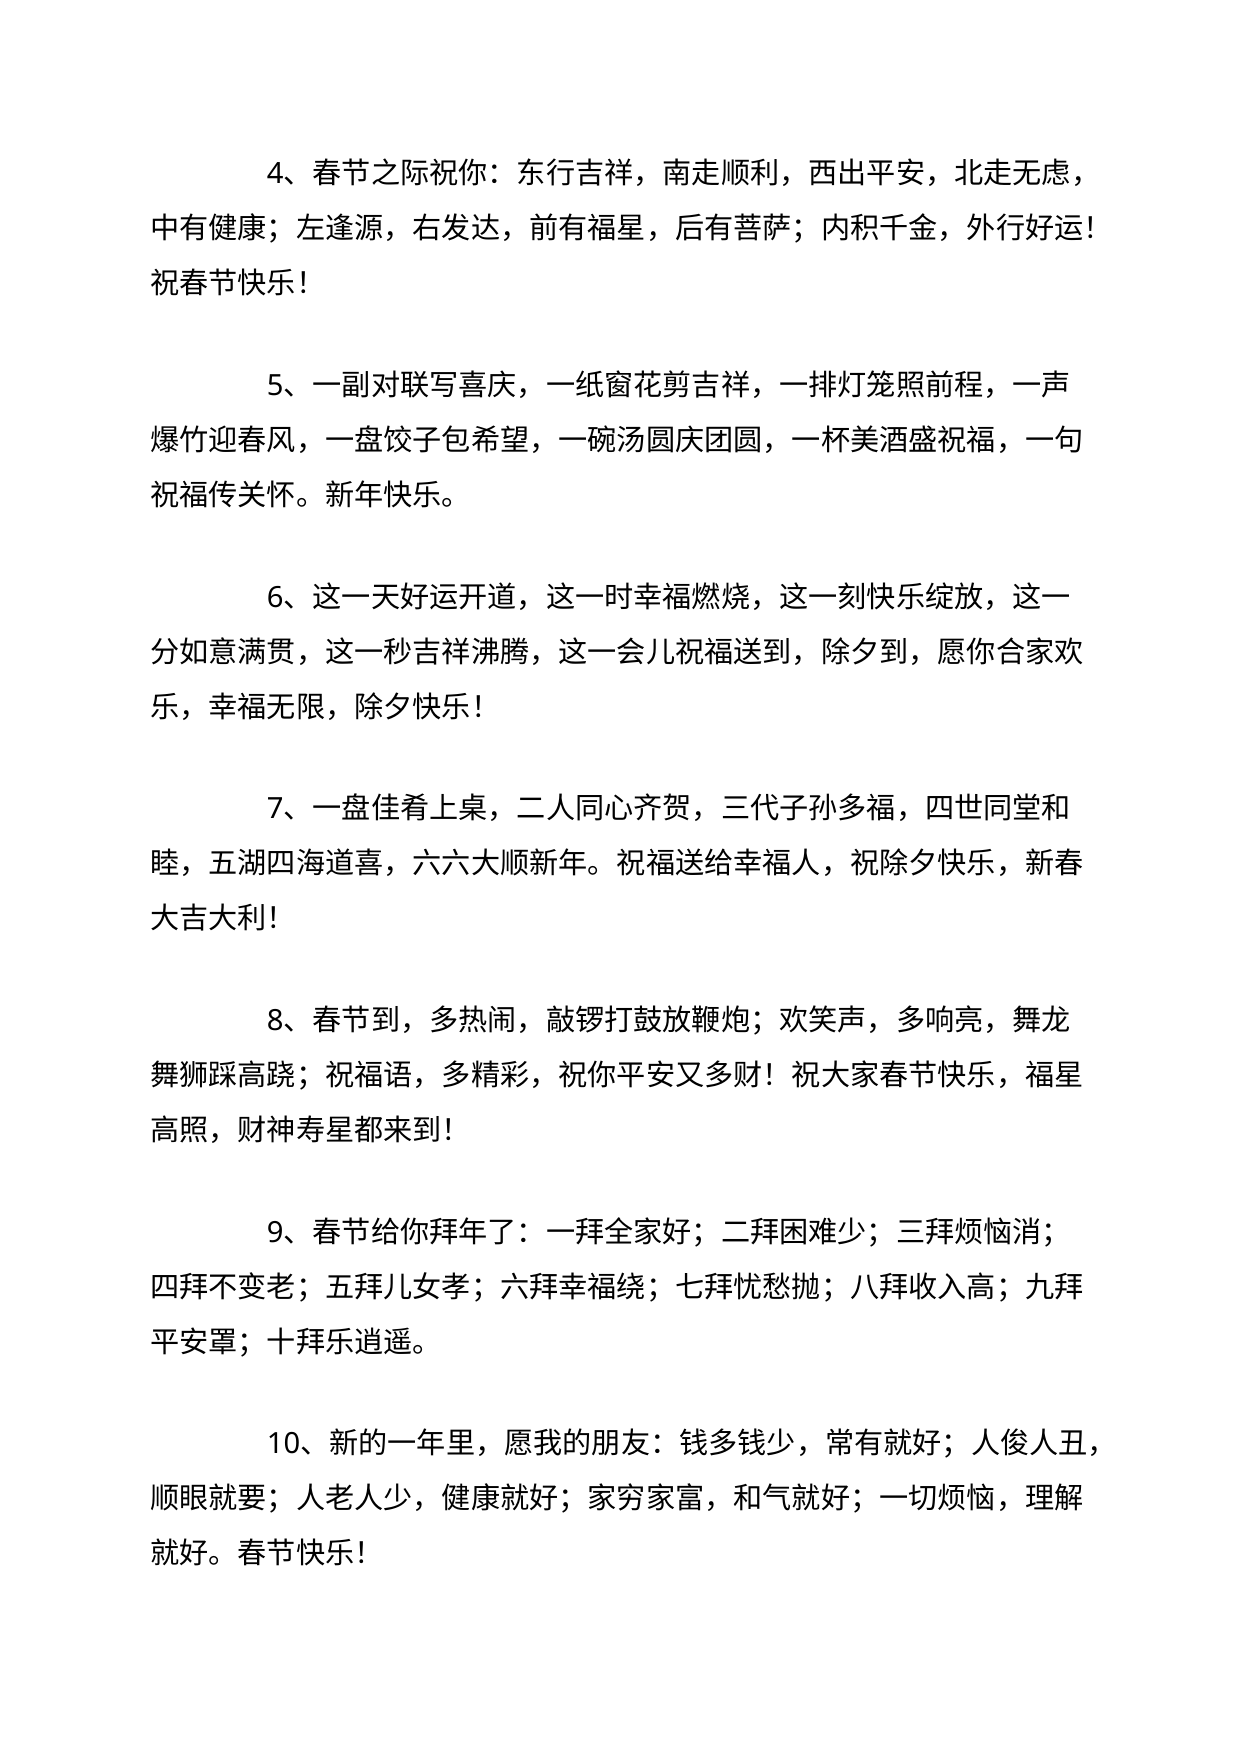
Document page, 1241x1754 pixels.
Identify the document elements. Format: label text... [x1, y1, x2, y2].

text 7、一盘佳肴上桌，二人同心齐贺，三代子孙多福，四世同堂和睦，五湖四海道喜，六六大顺新年。祝福送给幸福人，祝除夕快乐，新春大吉大利！ [150, 785, 1090, 937]
text 5、一副对联写喜庆，一纸窗花剪吉祥，一排灯笼照前程，一声爆竹迎春风，一盘饺子包希望，一碗汤圆庆团圆，一杯美酒盛祝福，一句祝福传关怀。新年快乐。 [150, 362, 1090, 514]
text 10、新的一年里，愿我的朋友：钱多钱少，常有就好；人俊人丑，顺眼就要；人老人少，健康就好；家穷家富，和气就好；一切烦恼，理解就好。春节快乐！ [150, 1420, 1090, 1572]
text 8、春节到，多热闹，敲锣打鼓放鞭炮；欢笑声，多响亮，舞龙舞狮踩高跷；祝福语，多精彩，祝你平安又多财！祝大家春节快乐，福星高照，财神寿星都来到！ [150, 997, 1090, 1149]
text 4、春节之际祝你：东行吉祥，南走顺利，西出平安，北走无虑，中有健康；左逢源，右发达，前有福星，后有菩萨；内积千金，外行好运！祝春节快乐！ [150, 150, 1090, 302]
text 6、这一天好运开道，这一时幸福燃烧，这一刻快乐绽放，这一分如意满贯，这一秒吉祥沸腾，这一会儿祝福送到，除夕到，愿你合家欢乐，幸福无限，除夕快乐！ [150, 573, 1090, 726]
text 9、春节给你拜年了：一拜全家好；二拜困难少；三拜烦恼消；四拜不变老；五拜儿女孝；六拜幸福绕；七拜忧愁抛；八拜收入高；九拜平安罩；十拜乐逍遥。 [150, 1208, 1090, 1361]
